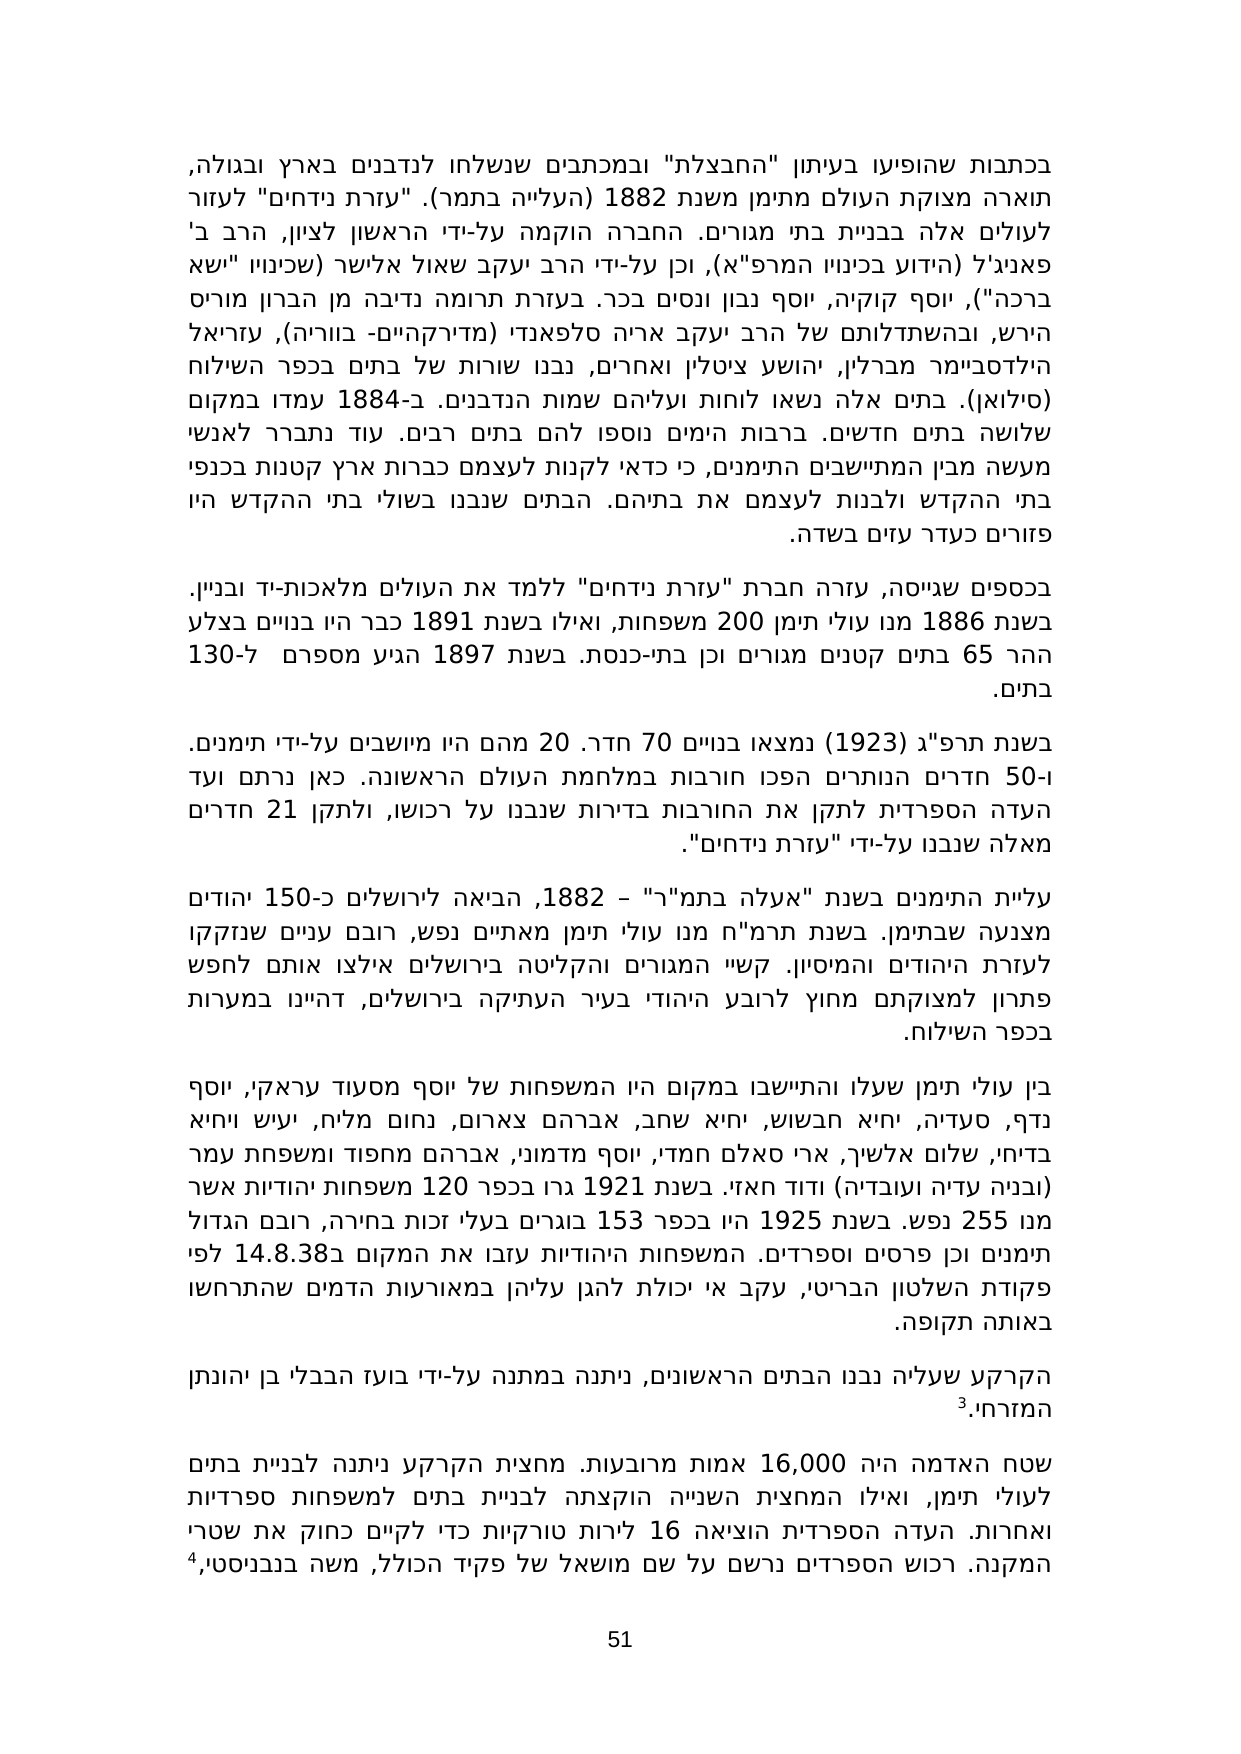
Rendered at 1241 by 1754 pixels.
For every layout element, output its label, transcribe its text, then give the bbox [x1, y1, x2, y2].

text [187, 1449, 1053, 1579]
text עליית התימנים בשנת "אעלה בתמ"ר" – 1882, הביאה לירושלים כ-150 יהודים מצנעה שבתימן. בשנת תרמ"ח מנו עולי תימן מאתיים נפש, רובם עניים שנזקקו לעזרת היהודים והמיסיון. קשיי המגורים והקליטה בירושלים אילצו אותם לחפש פתרון למצוקתם מחוץ לרובע היהודי בעיר העתיקה בירושלים, דהיינו במערות בכפר השילוח. [187, 883, 1053, 1047]
text בשנת תרפ"ג (1923) נמצאו בנויים 70 חדר. 20 מהם היו מיושבים על-ידי תימנים. ו-50 חדרים הנותרים הפכו חורבות במלחמת העולם הראשונה. כאן נרתם ועד העדה הספרדית לתקן את החורבות בדירות שנבנו על רכושו, ולתקן 21 חדרים מאלה שנבנו על-ידי "עזרת נידחים". [187, 728, 1053, 858]
text בין עולי תימן שעלו והתיישבו במקום היו המשפחות של יוסף מסעוד עראקי, יוסף נדף, סעדיה, יחיא חבשוש, יחיא שחב, אברהם צארום, נחום מליח, יעיש ויחיא בדיחי, שלום אלשיך, ארי סאלם חמדי, יוסף מדמוני, אברהם מחפוד ומשפחת עמר (ובניה עדיה ועובדיה) ודוד חאזי. בשנת 1921 גרו בכפר 120 משפחות יהודיות אשר מנו 255 נפש. בשנת 1925 היו בכפר 153 בוגרים בעלי זכות בחירה, רובם הגדול תימנים וכן פרסים וספרדים. המשפחות היהודיות עזבו את המקום ב14.8.38 לפי פקודת השלטון הבריטי, עקב אי יכולת להגן עליהן במאורעות הדמים שהתרחשו באותה תקופה. [187, 1072, 1053, 1336]
text בכתבות שהופיעו בעיתון "החבצלת" ובמכתבים שנשלחו לנדבנים בארץ ובגולה, תוארה מצוקת העולם מתימן משנת 1882 (העלייה בתמר). "עזרת נידחים" לעזור לעולים אלה בבניית בתי מגורים. החברה הוקמה על-ידי הראשון לציון, הרב ב' פאניג'ל (הידוע בכינויו המרפ"א), וכן על-ידי הרב יעקב שאול אלישר (שכינויו "ישא ברכה"), יוסף קוקיה, יוסף נבון ונסים בכר. בעזרת תרומה נדיבה מן הברון מוריס הירש, ובהשתדלותם של הרב יעקב אריה סלפאנדי (מדירקהיים- בווריה), עזריאל הילדסביימר מברלין, יהושע ציטלין ואחרים, נבנו שורות של בתים בכפר השילוח (סילואן). בתים אלה נשאו לוחות ועליהם שמות הנדבנים. ב-1884 עמדו במקום שלושה בתים חדשים. ברבות הימים נוספו להם בתים רבים. עוד נתברר לאנשי מעשה מבין המתיישבים התימנים, כי כדאי לקנות לעצמם כברות ארץ קטנות בכנפי בתי ההקדש ולבנות לעצמם את בתיהם. הבתים שנבנו בשולי בתי ההקדש היו פזורים כעדר עזים בשדה. [187, 150, 1053, 548]
text בכספים שגייסה, עזרה חברת "עזרת נידחים" ללמד את העולים מלאכות-יד ובניין. בשנת 1886 מנו עולי תימן 200 משפחות, ואילו בשנת 1891 כבר היו בנויים בצלע ההר 65 בתים קטנים מגורים וכן בתי-כנסת. בשנת 1897 הגיע מספרם ל-130 בתים. [187, 573, 1053, 703]
text הקרקע שעליה נבנו הבתים הראשונים, ניתנה במתנה על-ידי בועז הבבלי בן יהונתן המזרחי.3 [187, 1361, 1053, 1424]
